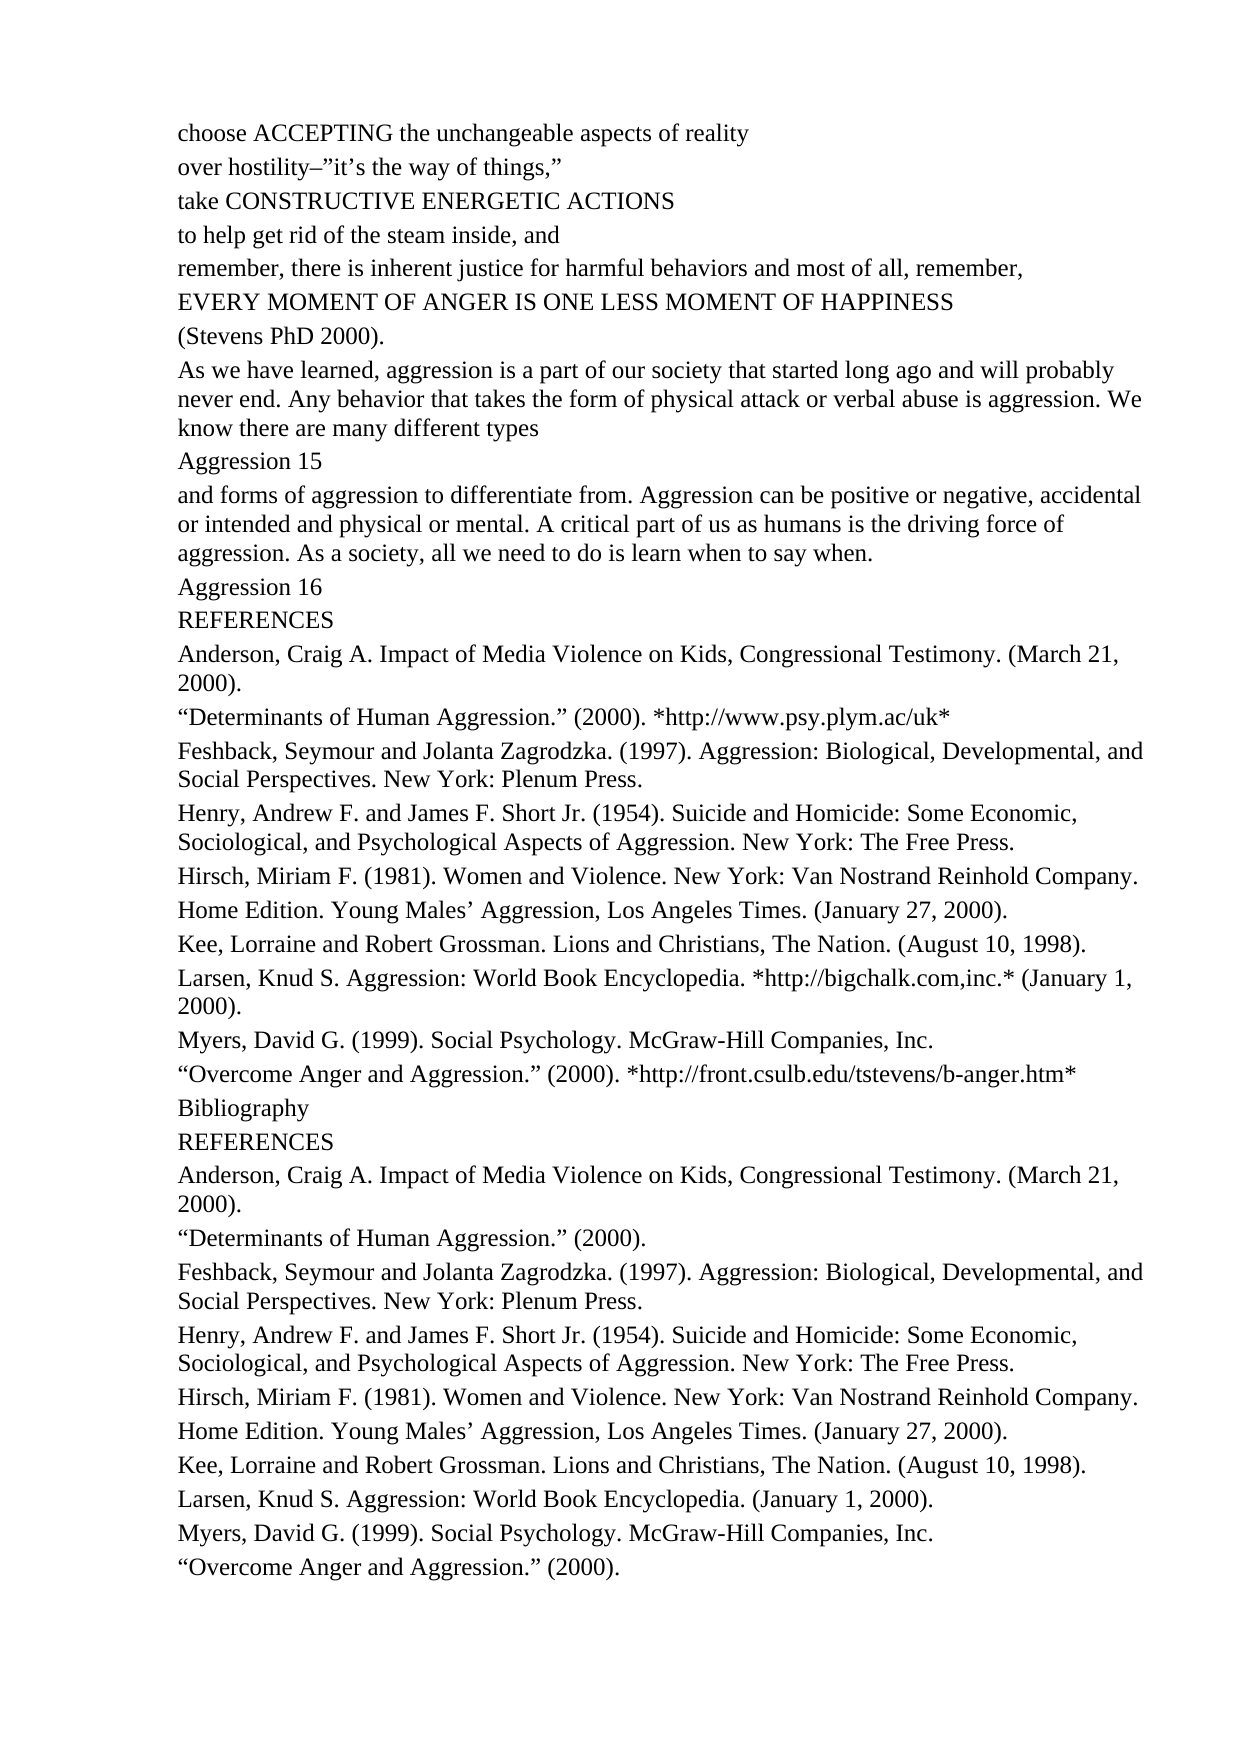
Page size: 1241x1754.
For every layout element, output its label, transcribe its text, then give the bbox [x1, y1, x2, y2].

text Henry, Andrew F. and James F. Short Jr. (1954). Suicide and Homicide: Some Economic, Sociological, and Psychological Aspects of Aggression. New York: The Free Press. [177, 1320, 1152, 1377]
text Aggression 16 [177, 572, 1152, 600]
text Larsen, Knud S. Aggression: World Book Encyclopedia. (January 1, 2000). [177, 1484, 1152, 1513]
text Feshback, Seymour and Jolanta Zagrodzka. (1997). Aggression: Biological, Developmental, and Social Perspectives. New York: Plenum Press. [177, 736, 1152, 793]
text As we have learned, aggression is a part of our society that started long ago and will probably never end. Any behavior that takes the form of physical attack or verbal abuse is aggression. We know there are many different types [177, 355, 1152, 441]
text Larsen, Knud S. Aggression: World Book Encyclopedia. *http://bigchalk.com,inc.* (January 1, 2000). [177, 963, 1152, 1020]
text “Determinants of Human Aggression.” (2000). [177, 1223, 1152, 1252]
text Henry, Andrew F. and James F. Short Jr. (1954). Suicide and Homicide: Some Economic, Sociological, and Psychological Aspects of Aggression. New York: The Free Press. [177, 798, 1152, 856]
text Kee, Lorraine and Robert Grossman. Lions and Christians, The Nation. (August 10, 1998). [177, 1450, 1152, 1479]
text Kee, Lorraine and Robert Grossman. Lions and Christians, The Nation. (August 10, 1998). [177, 929, 1152, 957]
text Anderson, Craig A. Impact of Media Violence on Kids, Congressional Testimony. (March 21, 2000). [177, 639, 1152, 697]
text REFERENCES [177, 1127, 1152, 1156]
text “Determinants of Human Aggression.” (2000). *http://www.psy.plym.ac/uk* [177, 702, 1152, 731]
text Bibliography [177, 1093, 1152, 1122]
text EVERY MOMENT OF ANGER IS ONE LESS MOMENT OF HAPPINESS [177, 287, 1152, 316]
text Myers, David G. (1999). Social Psychology. McGraw-Hill Companies, Inc. [177, 1025, 1152, 1054]
text over hostility–”it’s the way of things,” [177, 152, 1152, 181]
text take CONSTRUCTIVE ENERGETIC ACTIONS [177, 186, 1152, 214]
text choose ACCEPTING the unchangeable aspects of reality [177, 118, 1152, 147]
text Feshback, Seymour and Jolanta Zagrodzka. (1997). Aggression: Biological, Developmental, and Social Perspectives. New York: Plenum Press. [177, 1257, 1152, 1314]
text to help get rid of the steam inside, and [177, 220, 1152, 248]
text (Stevens PhD 2000). [177, 321, 1152, 350]
text Aggression 15 [177, 446, 1152, 475]
text Hirsch, Miriam F. (1981). Women and Violence. New York: Van Nostrand Reinhold Company. [177, 861, 1152, 890]
text “Overcome Anger and Aggression.” (2000). *http://front.csulb.edu/tstevens/b-anger.htm* [177, 1059, 1152, 1088]
text Myers, David G. (1999). Social Psychology. McGraw-Hill Companies, Inc. [177, 1518, 1152, 1546]
text REFERENCES [177, 606, 1152, 634]
text remember, there is inherent justice for harmful behaviors and most of all, remember, [177, 253, 1152, 282]
text Hirsch, Miriam F. (1981). Women and Violence. New York: Van Nostrand Reinhold Company. [177, 1382, 1152, 1411]
text “Overcome Anger and Aggression.” (2000). [177, 1552, 1152, 1580]
text Anderson, Craig A. Impact of Media Violence on Kids, Congressional Testimony. (March 21, 2000). [177, 1161, 1152, 1218]
text and forms of aggression to differentiate from. Aggression can be positive or negative, accidental or intended and physical or mental. A critical part of us as humans is the driving force of aggression. As a society, all we need to do is learn when to say when. [177, 480, 1152, 567]
text Home Edition. Young Males’ Aggression, Los Angeles Times. (January 27, 2000). [177, 1416, 1152, 1445]
text Home Edition. Young Males’ Aggression, Los Angeles Times. (January 27, 2000). [177, 895, 1152, 924]
